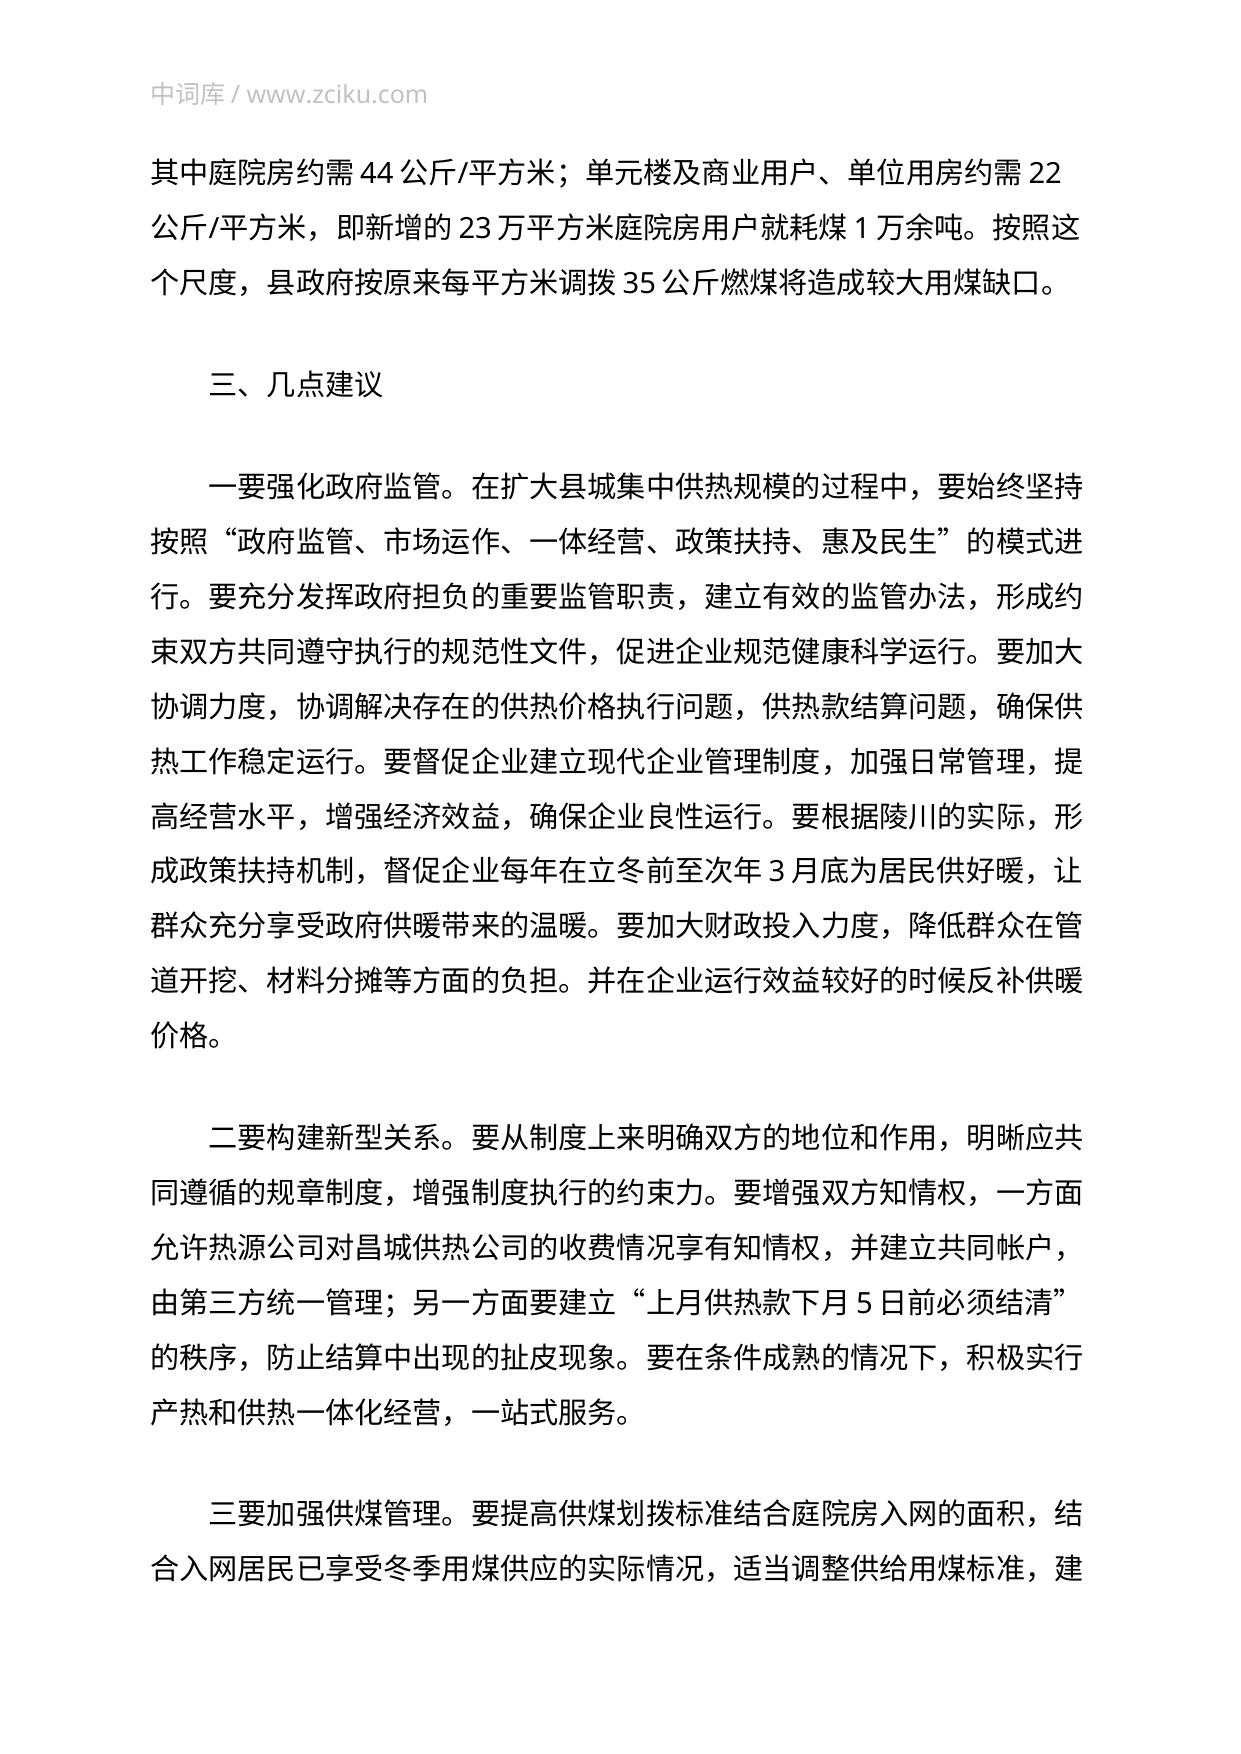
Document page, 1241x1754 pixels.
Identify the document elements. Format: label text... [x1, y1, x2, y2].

text 一要强化政府监管。在扩大县城集中供热规模的过程中，要始终坚持按照“政府监管、市场运作、一体经营、政策扶持、惠及民生”的模式进行。要充分发挥政府担负的重要监管职责，建立有效的监管办法，形成约束双方共同遵守执行的规范性文件，促进企业规范健康科学运行。要加大协调力度，协调解决存在的供热价格执行问题，供热款结算问题，确保供热工作稳定运行。要督促企业建立现代企业管理制度，加强日常管理，提高经营水平，增强经济效益，确保企业良性运行。要根据陵川的实际，形成政策扶持机制，督促企业每年在立冬前至次年3月底为居民供好暖，让群众充分享受政府供暖带来的温暖。要加大财政投入力度，降低群众在管道开挖、材料分摊等方面的负担。并在企业运行效益较好的时候反补供暖价格。 [150, 464, 1090, 1055]
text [150, 1491, 1090, 1588]
text 三、几点建议 [150, 362, 1090, 404]
text 二要构建新型关系。要从制度上来明确双方的地位和作用，明晰应共同遵循的规章制度，增强制度执行的约束力。要增强双方知情权，一方面允许热源公司对昌城供热公司的收费情况享有知情权，并建立共同帐户，由第三方统一管理；另一方面要建立“上月供热款下月5日前必须结清”的秩序，防止结算中出现的扯皮现象。要在条件成熟的情况下，积极实行产热和供热一体化经营，一站式服务。 [150, 1114, 1090, 1431]
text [150, 150, 1090, 302]
